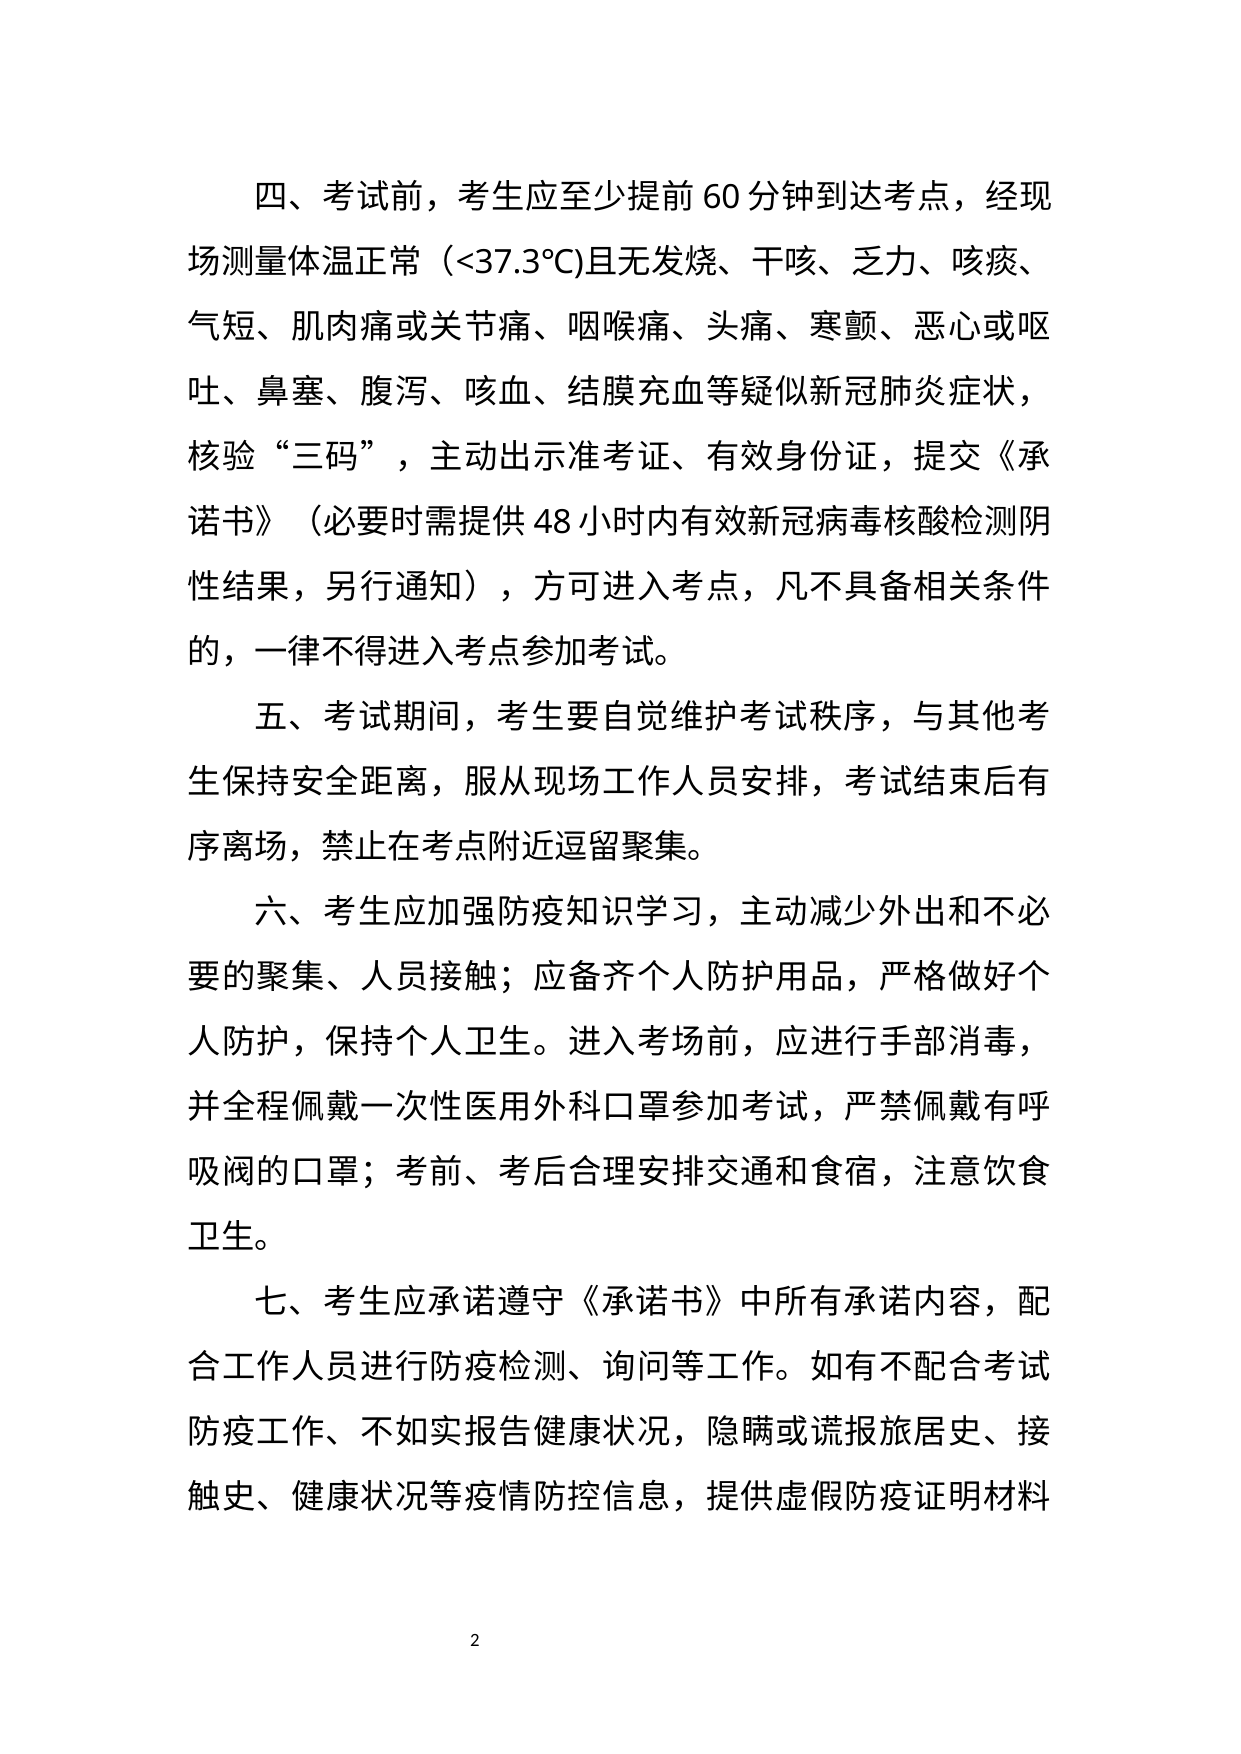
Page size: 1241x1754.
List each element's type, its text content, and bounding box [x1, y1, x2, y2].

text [187, 1267, 1053, 1527]
text 六、考生应加强防疫知识学习，主动减少外出和不必要的聚集、人员接触；应备齐个人防护用品，严格做好个人防护，保持个人卫生。进入考场前，应进行手部消毒，并全程佩戴一次性医用外科口罩参加考试，严禁佩戴有呼吸阀的口罩；考前、考后合理安排交通和食宿，注意饮食卫生。 [187, 877, 1053, 1267]
text 四、考试前，考生应至少提前60分钟到达考点，经现场测量体温正常（<37.3℃)且无发烧、干咳、乏力、咳痰、气短、肌肉痛或关节痛、咽喉痛、头痛、寒颤、恶心或呕吐、鼻塞、腹泻、咳血、结膜充血等疑似新冠肺炎症状，核验“三码”，主动出示准考证、有效身份证，提交《承诺书》（必要时需提供48小时内有效新冠病毒核酸检测阴性结果，另行通知），方可进入考点，凡不具备相关条件的，一律不得进入考点参加考试。 [187, 162, 1053, 682]
text 五、考试期间，考生要自觉维护考试秩序，与其他考生保持安全距离，服从现场工作人员安排，考试结束后有序离场，禁止在考点附近逗留聚集。 [187, 682, 1053, 877]
